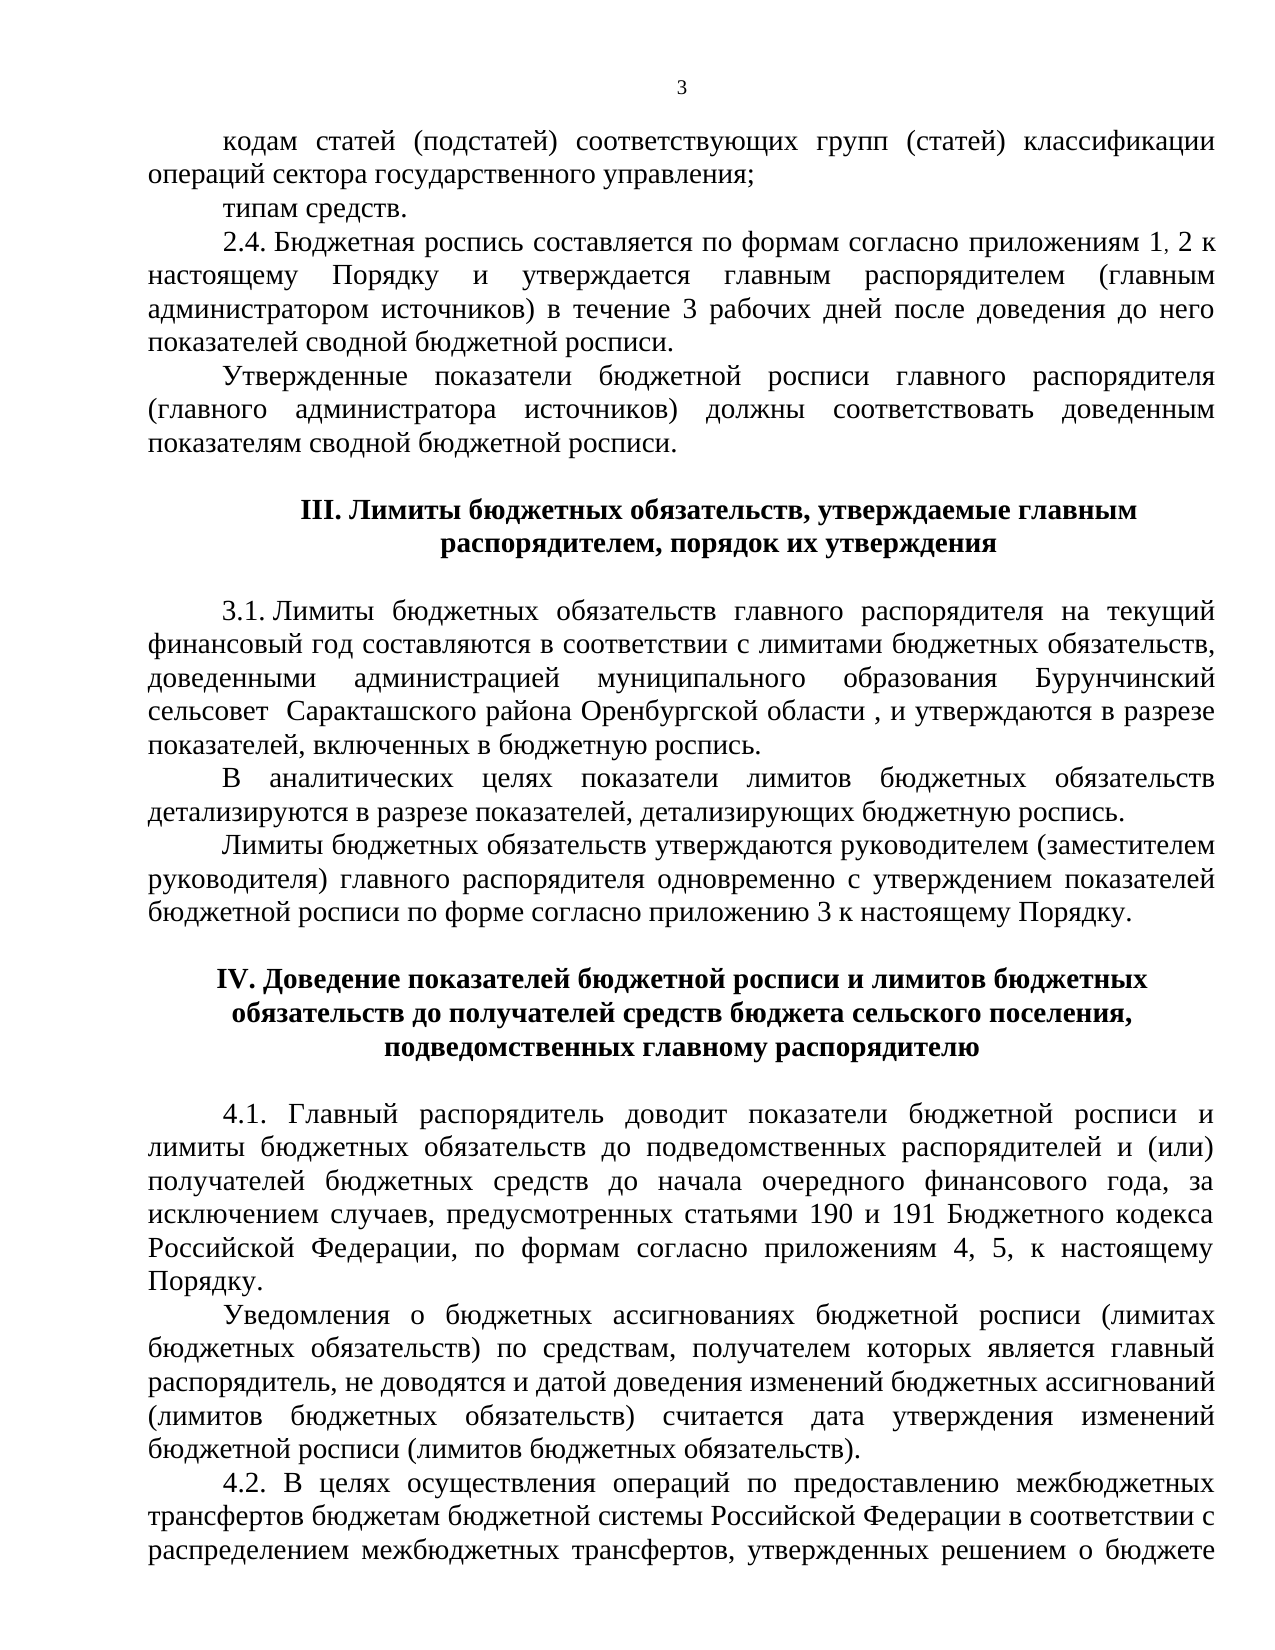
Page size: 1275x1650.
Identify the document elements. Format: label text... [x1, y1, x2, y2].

text IV. Доведение показателей бюджетной росписи и лимитов бюджетных [148, 962, 1216, 995]
text III. Лимиты бюджетных обязательств, утверждаемые главным [148, 492, 1216, 526]
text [148, 1465, 1216, 1565]
text Лимиты бюджетных обязательств утверждаются руководителем (заместителем руководителя) главного распорядителя одновременно с утверждением показателей бюджетной росписи по форме согласно приложению 3 к настоящему Порядку. [148, 827, 1216, 928]
text 4.1. Главный распорядитель доводит показатели бюджетной росписи и лимиты бюджетных обязательств до подведомственных распорядителей и (или) получателей бюджетных средств до начала очередного финансового года, за исключением случаев, предусмотренных статьями 190 и 191 Бюджетного кодекса Российской Федерации, по формам согласно приложениям 4, 5, к настоящему Порядку. [148, 1096, 1216, 1297]
text подведомственных главному распорядителю [148, 1029, 1216, 1062]
text Утвержденные показатели бюджетной росписи главного распорядителя (главного администратора источников) должны соответствовать доведенным показателям сводной бюджетной росписи. [148, 358, 1216, 458]
text Уведомления о бюджетных ассигнованиях бюджетной росписи (лимитах бюджетных обязательств) по средствам, получателем которых является главный распорядитель, не доводятся и датой доведения изменений бюджетных ассигнований (лимитов бюджетных обязательств) считается дата утверждения изменений бюджетной росписи (лимитов бюджетных обязательств). [148, 1297, 1216, 1465]
text В аналитических целях показатели лимитов бюджетных обязательств детализируются в разрезе показателей, детализирующих бюджетную роспись. [148, 760, 1216, 827]
text 3.1. Лимиты бюджетных обязательств главного распорядителя на текущий финансовый год составляются в соответствии с лимитами бюджетных обязательств, доведенными администрацией муниципального образования Бурунчинский сельсовет Саракташского района Оренбургской области , и утверждаются в разрезе показателей, включенных в бюджетную роспись. [148, 593, 1216, 760]
text обязательств до получателей средств бюджета сельского поселения, [148, 995, 1216, 1029]
text типам средств. [148, 190, 1216, 224]
text распорядителем, порядок их утверждения [148, 526, 1216, 559]
text кодам статей (подстатей) соответствующих групп (статей) классификации операций сектора государственного управления; [148, 123, 1216, 190]
text 2.4. Бюджетная роспись составляется по формам согласно приложениям 1, 2 к настоящему Порядку и утверждается главным распорядителем (главным администратором источников) в течение 3 рабочих дней после доведения до него показателей сводной бюджетной росписи. [148, 224, 1216, 358]
